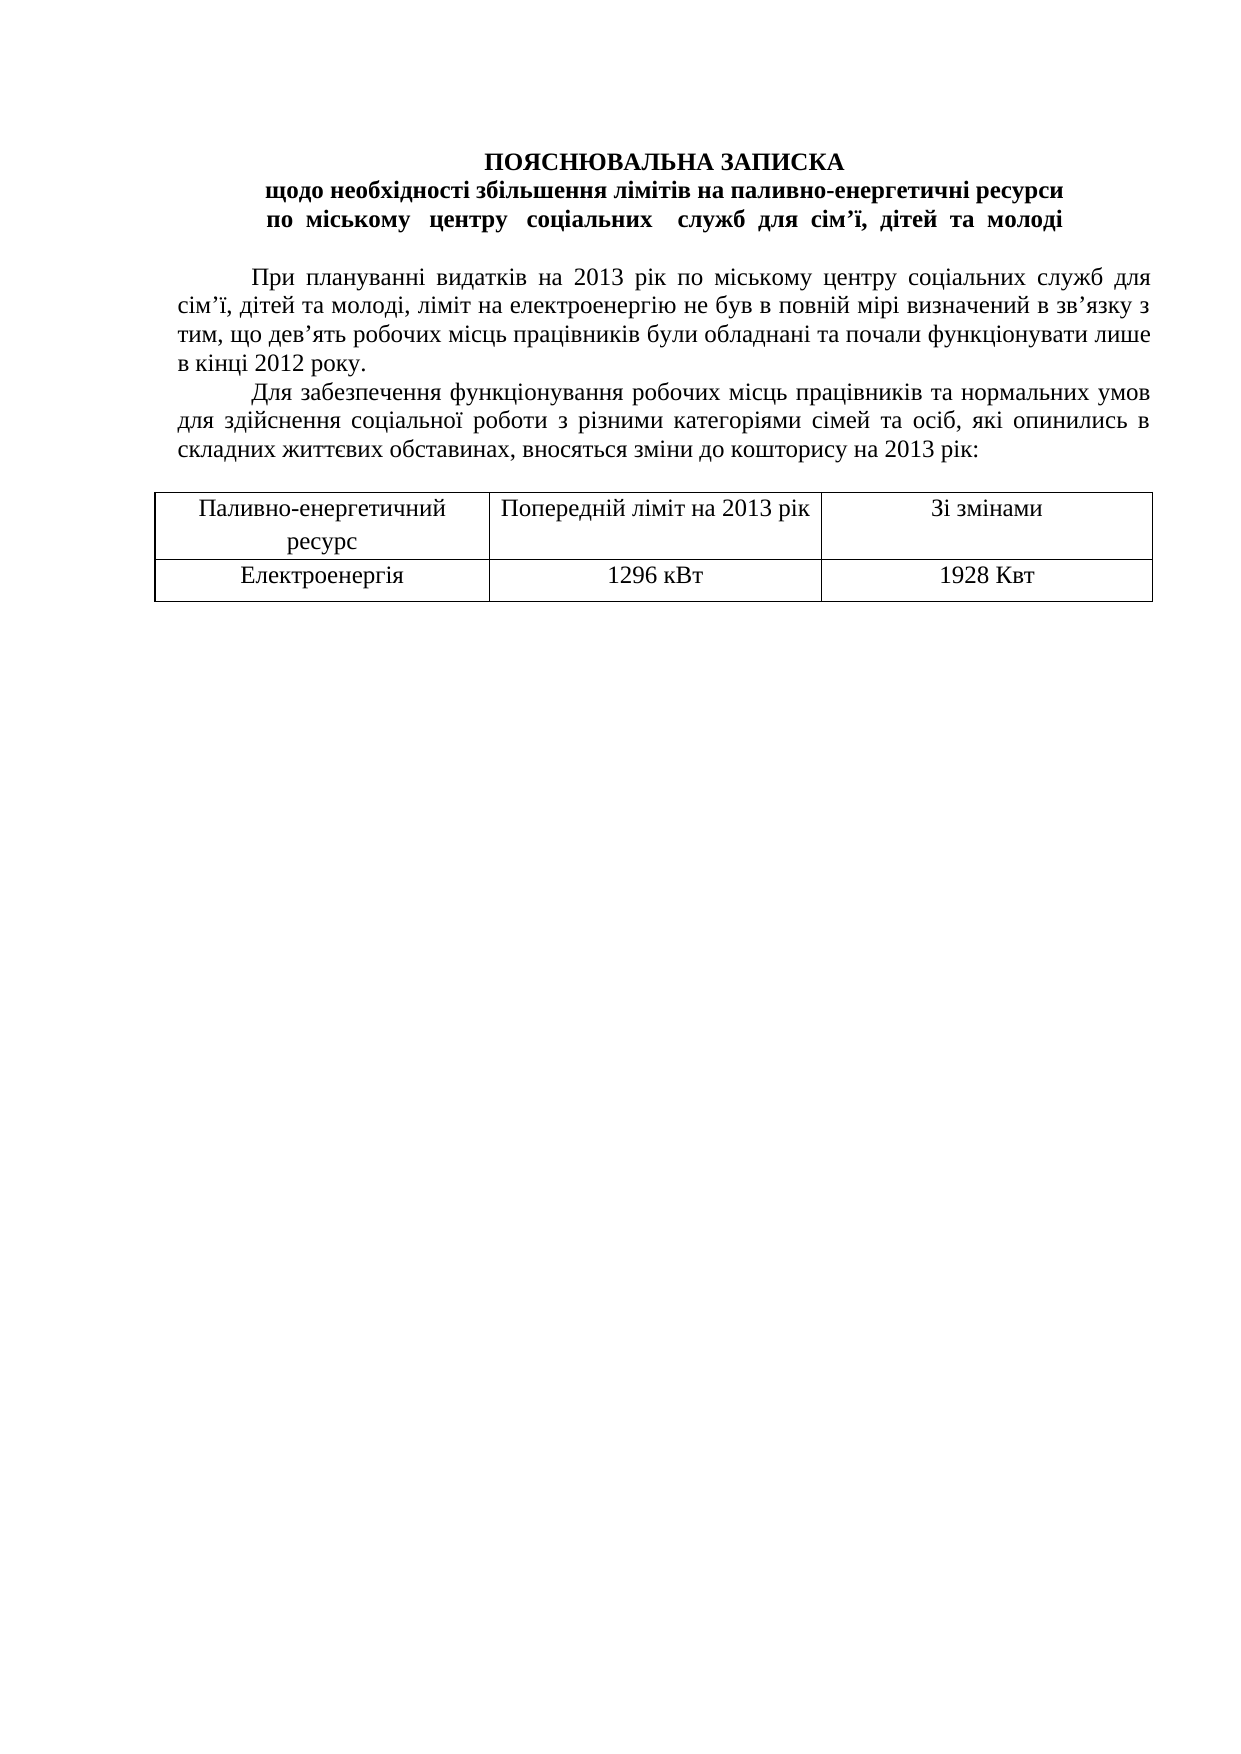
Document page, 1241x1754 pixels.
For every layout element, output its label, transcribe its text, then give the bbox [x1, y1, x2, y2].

text Для забезпечення функціонування робочих місць працівників та нормальних умов для здійснення соціальної роботи з різними категоріями сімей та осіб, які опинились в складних життєвих обставинах, вносяться зміни до кошторису на 2013 рік: [162, 377, 1152, 463]
table_cell 1296 кВт [490, 560, 821, 601]
text ПОЯСНЮВАЛЬНА ЗАПИСКА [177, 147, 1152, 176]
text по міському центру соціальних служб для сім’ї, дітей та молоді [177, 204, 1152, 233]
text щодо необхідності збільшення лімітів на паливно-енергетичні ресурси [177, 176, 1152, 204]
table_header Попередній ліміт на 2013 рік [490, 493, 821, 559]
table_cell 1928 Квт [822, 560, 1152, 601]
text При плануванні видатків на 2013 рік по міському центру соціальних служб для сім’ї, дітей та молоді, ліміт на електроенергію не був в повній мірі визначений в зв’язку з тим, що дев’ять робочих місць працівників були обладнані та почали функціонувати лише в кінці 2012 року. [177, 262, 1152, 377]
table_header Зі змінами [822, 493, 1152, 559]
table_header Паливно-енергетичний ресурс [156, 493, 489, 559]
table_cell Електроенергія [156, 560, 489, 601]
